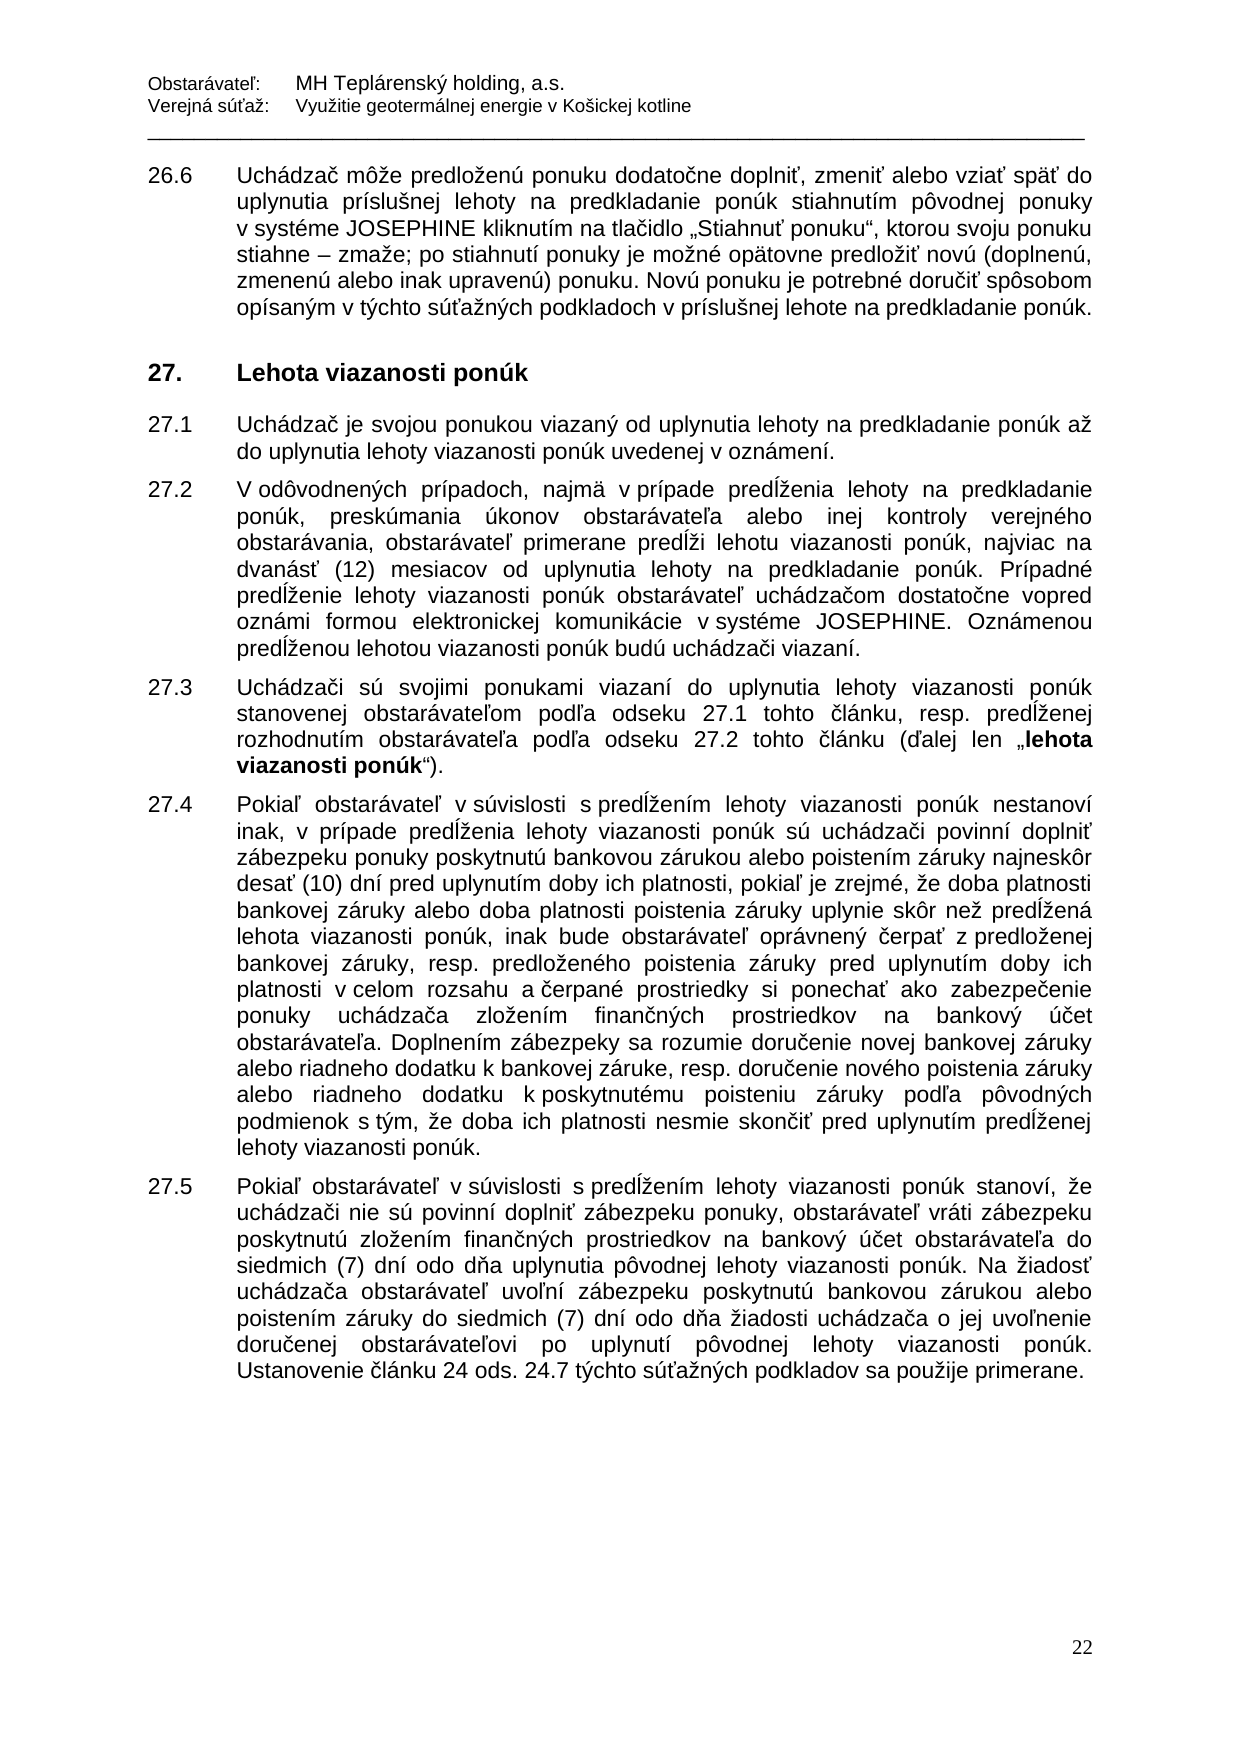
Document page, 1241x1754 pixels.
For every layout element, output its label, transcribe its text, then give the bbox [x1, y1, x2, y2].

list Pokiaľ obstarávateľ v súvislosti s predĺžením lehoty viazanosti ponúk stanoví, že uchádzači nie sú povinní doplniť zábezpeku ponuky, obstarávateľ vráti zábezpeku poskytnutú zložením finančných prostriedkov na bankový účet obstarávateľa do siedmich (7) dní odo dňa uplynutia pôvodnej lehoty viazanosti ponúk. Na žiadosť uchádzača obstarávateľ uvoľní zábezpeku poskytnutú bankovou zárukou alebo poistením záruky do siedmich (7) dní odo dňa žiadosti uchádzača o jej uvoľnenie doručenej obstarávateľovi po uplynutí pôvodnej lehoty viazanosti ponúk. Ustanovenie článku 24 ods. 24.7 týchto súťažných podkladov sa použije primerane. [148, 1173, 1092, 1384]
list Pokiaľ obstarávateľ v súvislosti s predĺžením lehoty viazanosti ponúk nestanoví inak, v prípade predĺženia lehoty viazanosti ponúk sú uchádzači povinní doplniť zábezpeku ponuky poskytnutú bankovou zárukou alebo poistením záruky najneskôr desať (10) dní pred uplynutím doby ich platnosti, pokiaľ je zrejmé, že doba platnosti bankovej záruky alebo doba platnosti poistenia záruky uplynie skôr než predĺžená lehota viazanosti ponúk, inak bude obstarávateľ oprávnený čerpať z predloženej bankovej záruky, resp. predloženého poistenia záruky pred uplynutím doby ich platnosti v celom rozsahu a čerpané prostriedky si ponechať ako zabezpečenie ponuky uchádzača zložením finančných prostriedkov na bankový účet obstarávateľa. Doplnením zábezpeky sa rozumie doručenie novej bankovej záruky alebo riadneho dodatku k bankovej záruke, resp. doručenie nového poistenia záruky alebo riadneho dodatku k poskytnutému poisteniu záruky podľa pôvodných podmienok s tým, že doba ich platnosti nesmie skončiť pred uplynutím predĺženej lehoty viazanosti ponúk. [148, 791, 1092, 1160]
subtitle Lehota viazanosti ponúk [148, 357, 1092, 386]
list Uchádzači sú svojimi ponukami viazaní do uplynutia lehoty viazanosti ponúk stanovenej obstarávateľom podľa odseku 27.1 tohto článku, resp. predĺženej rozhodnutím obstarávateľa podľa odseku 27.2 tohto článku (ďalej len „lehota viazanosti ponúk“). [148, 673, 1092, 779]
list Uchádzač je svojou ponukou viazaný od uplynutia lehoty na predkladanie ponúk až do uplynutia lehoty viazanosti ponúk uvedenej v oznámení. [148, 411, 1092, 464]
list Uchádzač môže predloženú ponuku dodatočne doplniť, zmeniť alebo vziať späť do uplynutia príslušnej lehoty na predkladanie ponúk stiahnutím pôvodnej ponuky v systéme JOSEPHINE kliknutím na tlačidlo „Stiahnuť ponuku“, ktorou svoju ponuku stiahne – zmaže; po stiahnutí ponuky je možné opätovne predložiť novú (doplnenú, zmenenú alebo inak upravenú) ponuku. Novú ponuku je potrebné doručiť spôsobom opísaným v týchto súťažných podkladoch v príslušnej lehote na predkladanie ponúk. [148, 162, 1092, 320]
list V odôvodnených prípadoch, najmä v prípade predĺženia lehoty na predkladanie ponúk, preskúmania úkonov obstarávateľa alebo inej kontroly verejného obstarávania, obstarávateľ primerane predĺži lehotu viazanosti ponúk, najviac na dvanásť (12) mesiacov od uplynutia lehoty na predkladanie ponúk. Prípadné predĺženie lehoty viazanosti ponúk obstarávateľ uchádzačom dostatočne vopred oznámi formou elektronickej komunikácie v systéme JOSEPHINE. Oznámenou predĺženou lehotou viazanosti ponúk budú uchádzači viazaní. [148, 476, 1092, 661]
